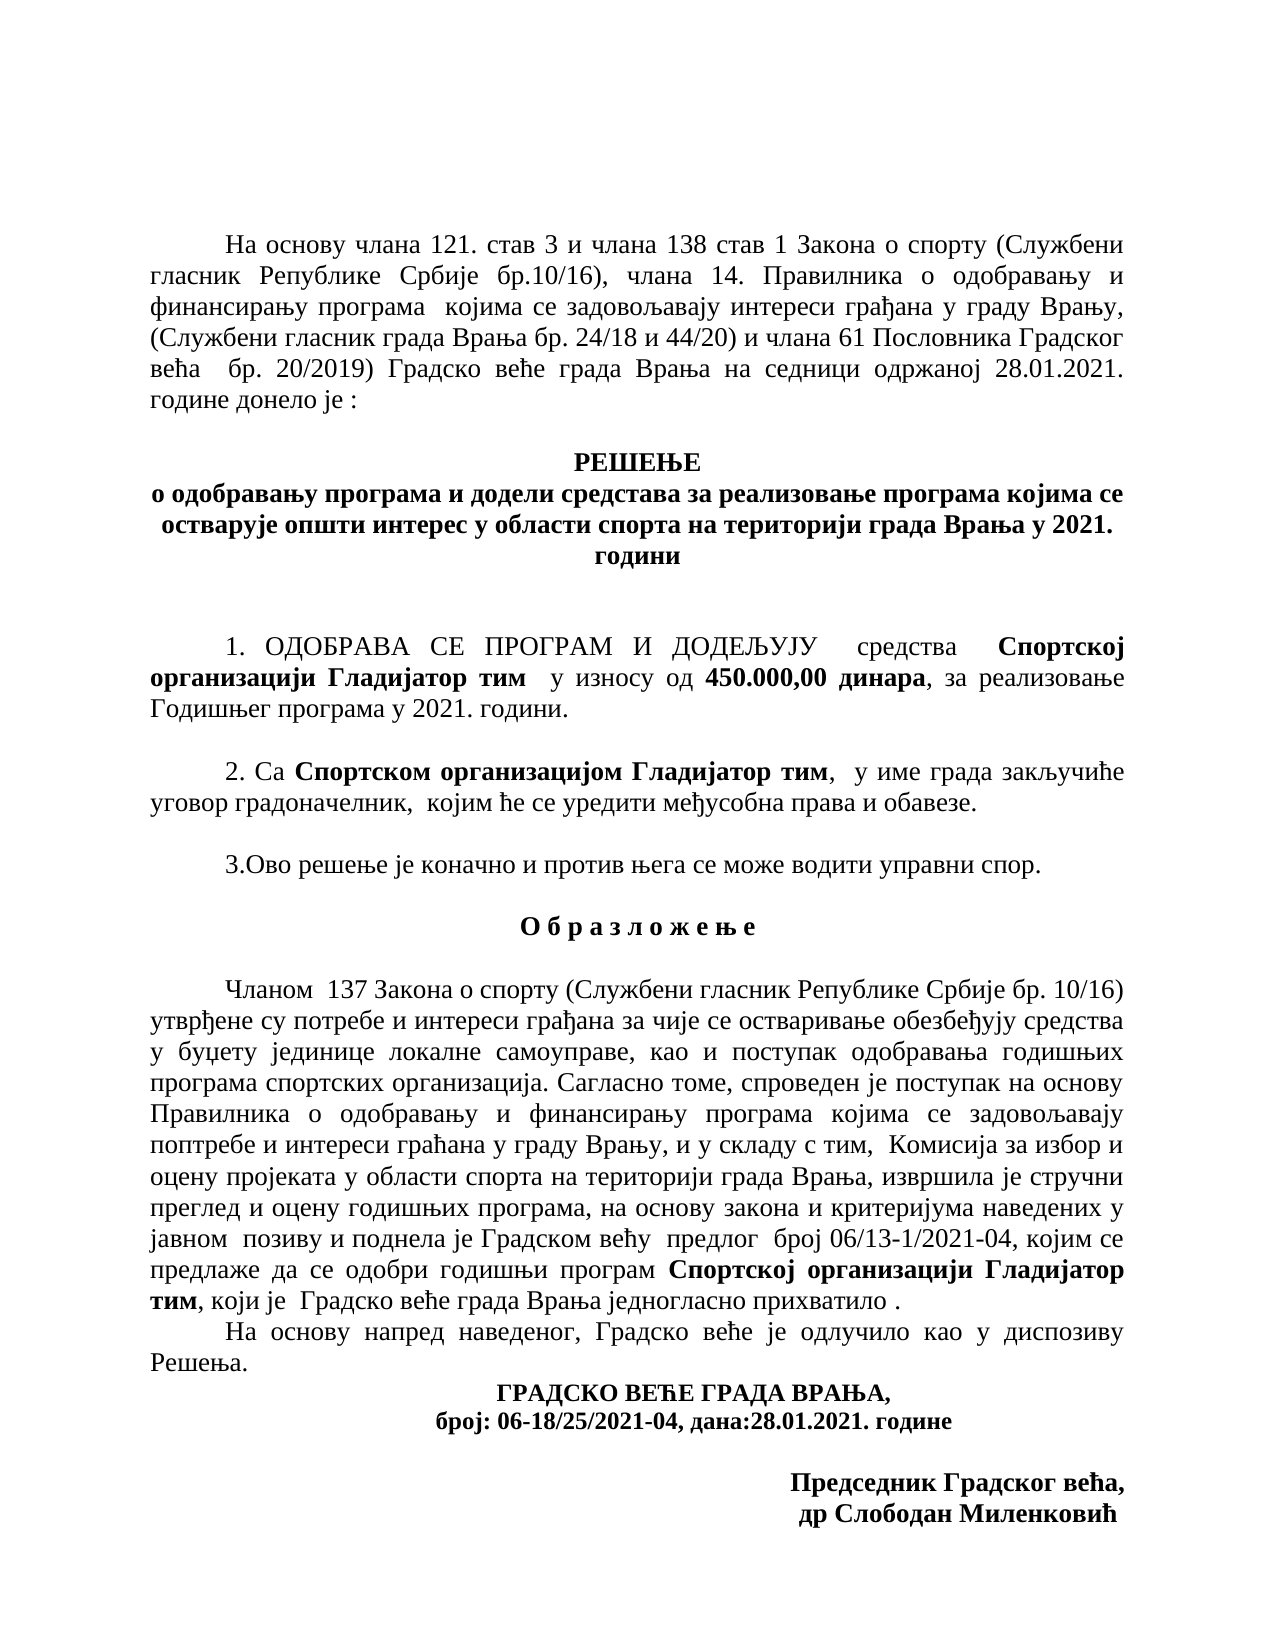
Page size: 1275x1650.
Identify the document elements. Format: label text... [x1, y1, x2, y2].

text 2. Са Спортском организацијом Гладијатор тим, у име града закључиће уговор градоначелник, којим ће се уредити међусобна права и обавезе. [150, 755, 1125, 817]
text о одобравању програма и додели средстава за реализовање програма којима се остварује општи интерес у области спорта на територији града Врања у 2021. години [150, 477, 1125, 570]
text О б р а з л о ж е њ е [150, 911, 1125, 942]
text Чланом 137 Закона о спорту (Службени гласник Републике Србије бр. 10/16) утврђене су потребе и интереси грађана за чије се остваривање обезбеђују средства у буџету јединице локалне самоуправе, као и поступак одобравања годишњих програма спортских организација. Сагласно томе, спроведен је поступак на основу Правилника о одобравању и финансирању програма којима се задовољавају поптребе и интереси граћана у граду Врању, и у складу с тим, Комисија за избор и оцену пројеката у области спорта на територији града Врања, извршила је стручни преглед и оцену годишњих програма, на основу закона и критеријума наведених у јавном позиву и поднела је Градском већу предлог број 06/13-1/2021-04, којим се предлаже да се одобри годишњи програм Спортској организацији Гладијатор тим, који је Градско веће града Врања једногласно прихватило . [150, 973, 1125, 1315]
text 3.Ово решење је коначно и против њега се може водити управни спор. [225, 848, 1125, 879]
text На основу члана 121. став 3 и члана 138 став 1 Закона о спорту (Службени гласник Републике Србије бр.10/16), члана 14. Правилника о одобравању и финансирању програма којима се задовољавају интереси грађана у граду Врању, (Службени гласник града Врања бр. 24/18 и 44/20) и члана 61 Пословника Градског већа бр. 20/2019) Градско веће града Врања на седници одржаној 28.01.2021. године донело је : [150, 228, 1125, 414]
text Председник Градског већа, [150, 1466, 1125, 1497]
text 1. ОДОБРАВА СЕ ПРОГРАМ И ДОДЕЉУЈУ средства Спортској организацији Гладијатор тим у износу од 450.000,00 динара, за реализовање Годишњег програма у 2021. години. [150, 630, 1125, 724]
list број: 06-18/25/2021-04, дана:28.01.2021. године [262, 1406, 1125, 1435]
text РЕШЕЊЕ [150, 446, 1125, 477]
text На основу напред наведеног, Градско веће је одлучило као у диспозиву Решења. [150, 1315, 1125, 1378]
text др Слободан Миленковић [150, 1497, 1125, 1529]
list ГРАДСКО ВЕЋЕ ГРАДА ВРАЊА, [262, 1378, 1125, 1406]
